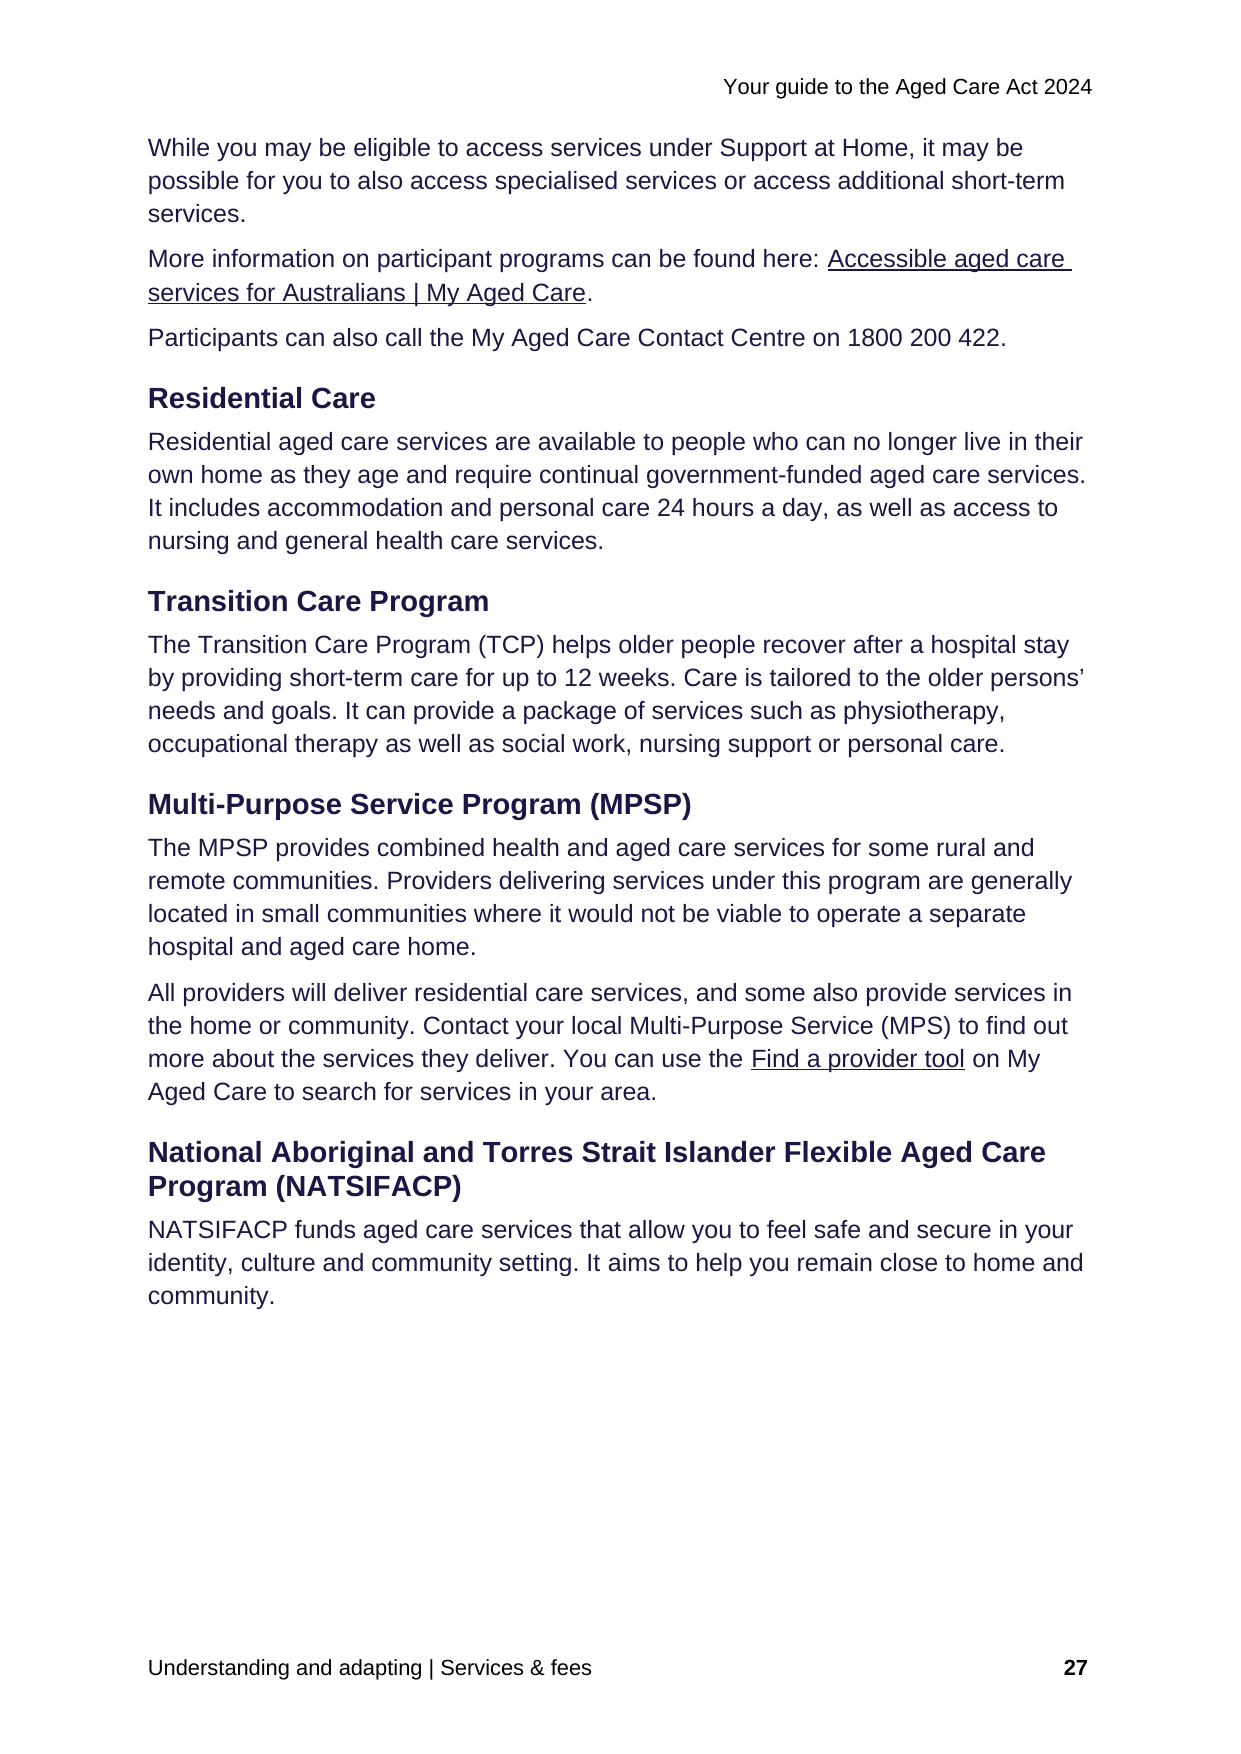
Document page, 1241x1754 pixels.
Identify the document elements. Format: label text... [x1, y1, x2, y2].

text NATSIFACP funds aged care services that allow you to feel safe and secure in your identity, culture and community setting. It aims to help you remain close to home and community. [148, 1214, 1092, 1309]
text Participants can also call the My Aged Care Contact Centre on 1800 200 422. [148, 323, 1092, 352]
text Residential aged care services are available to people who can no longer live in their own home as they age and require continual government-funded aged care services. It includes accommodation and personal care 24 hours a day, as well as access to nursing and general health care services. [148, 427, 1092, 555]
text While you may be eligible to access services under Support at Home, it may be possible for you to also access specialised services or access additional short-term services. [148, 133, 1092, 228]
text More information on participant programs can be found here: Accessible aged care services for Australians | My Aged Care. [148, 244, 1092, 306]
text The MPSP provides combined health and aged care services for some rural and remote communities. Providers delivering services under this program are generally located in small communities where it would not be viable to operate a separate hospital and aged care home. [148, 833, 1092, 961]
subtitle Multi-Purpose Service Program (MPSP) [148, 787, 1092, 821]
text All providers will deliver residential care services, and some also provide services in the home or community. Contact your local Multi-Purpose Service (MPS) to find out more about the services they deliver. You can use the Find a provider tool on My Aged Care to search for services in your area. [148, 978, 1092, 1106]
subtitle Transition Care Program [148, 584, 1092, 618]
text The Transition Care Program (TCP) helps older people recover after a hospital stay by providing short-term care for up to 12 weeks. Care is tailored to the older persons’ needs and goals. It can provide a package of services such as physiotherapy, occupational therapy as well as social work, nursing support or personal care. [148, 630, 1092, 758]
subtitle Residential Care [148, 381, 1092, 414]
subtitle National Aboriginal and Torres Strait Islander Flexible Aged Care Program (NATSIFACP) [148, 1135, 1092, 1202]
